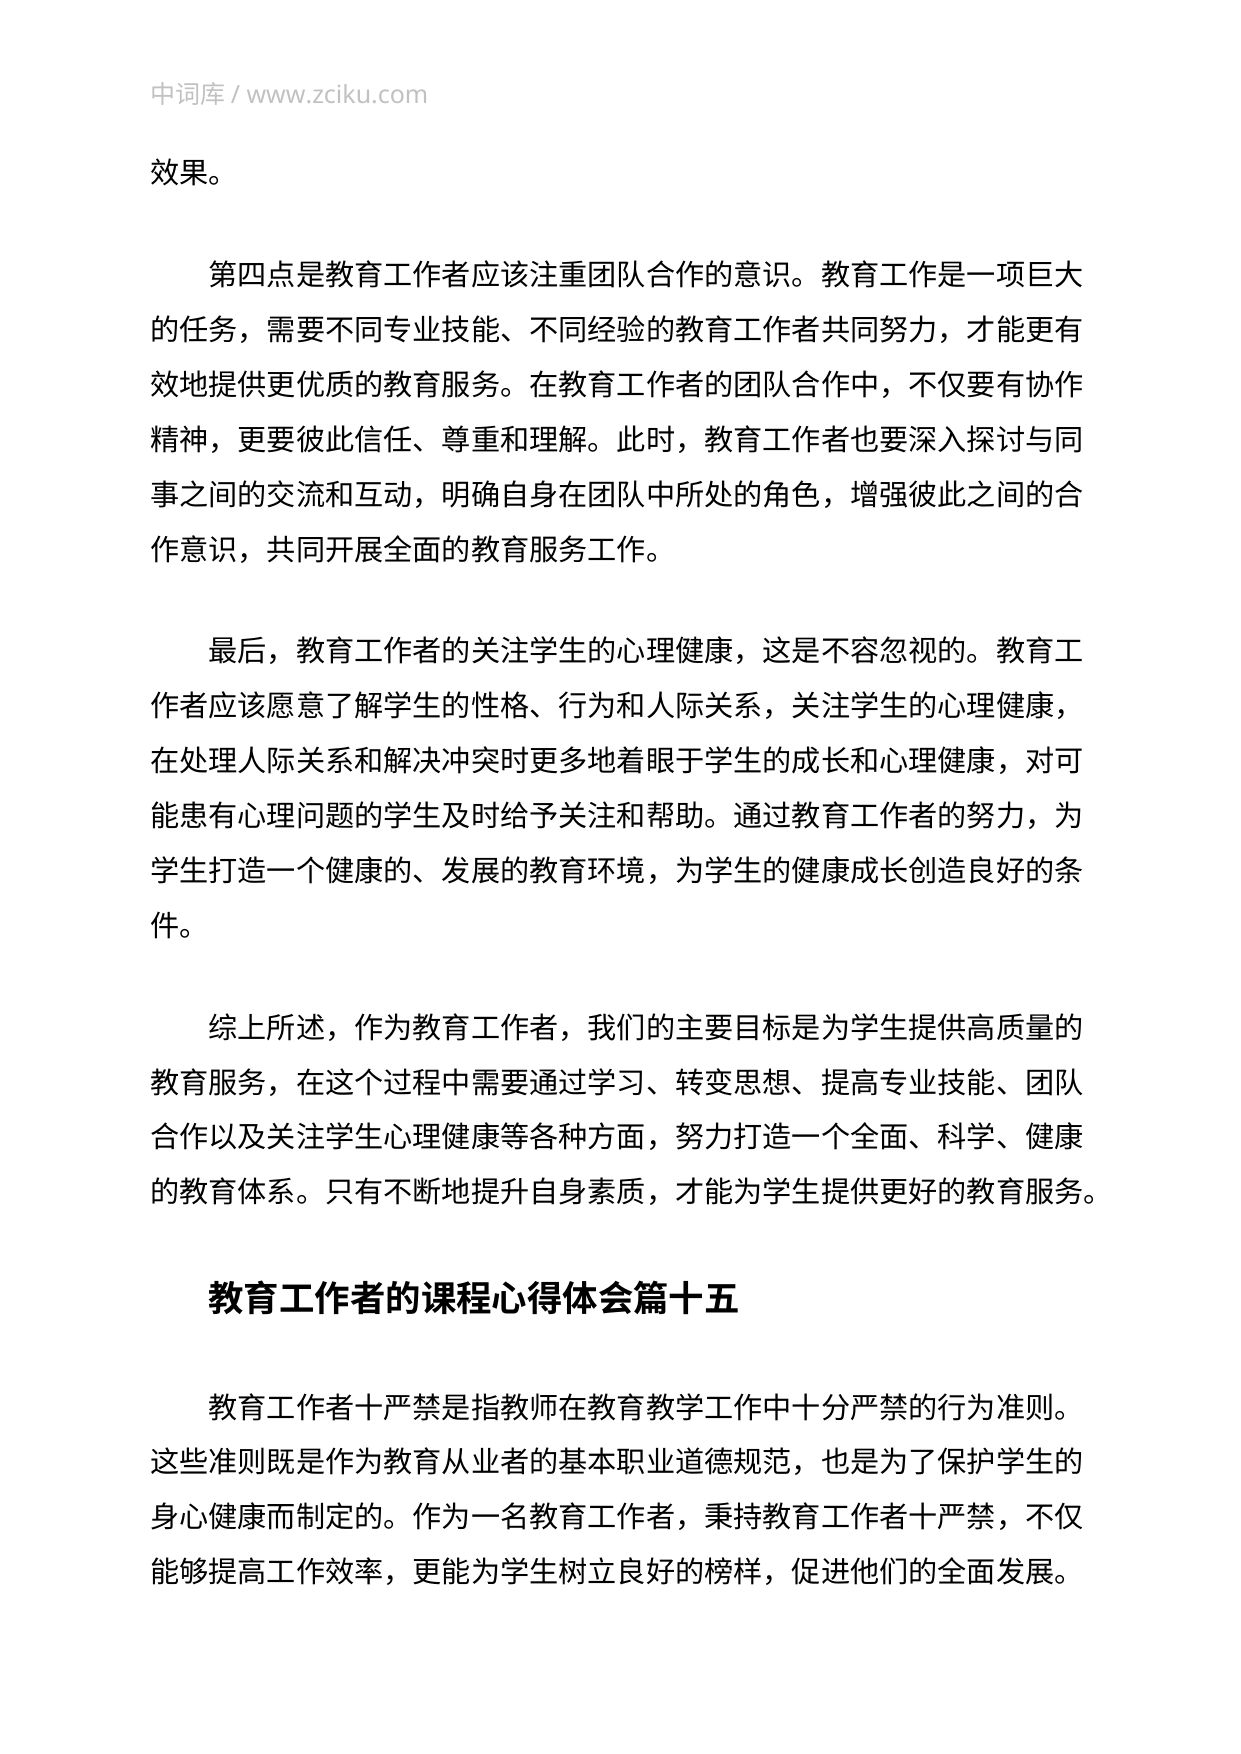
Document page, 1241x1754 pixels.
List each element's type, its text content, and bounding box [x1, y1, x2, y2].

text 综上所述，作为教育工作者，我们的主要目标是为学生提供高质量的教育服务，在这个过程中需要通过学习、转变思想、提高专业技能、团队合作以及关注学生心理健康等各种方面，努力打造一个全面、科学、健康的教育体系。只有不断地提升自身素质，才能为学生提供更好的教育服务。 [150, 1004, 1090, 1211]
text 教育工作者的课程心得体会篇十五 [150, 1271, 1090, 1322]
text 最后，教育工作者的关注学生的心理健康，这是不容忽视的。教育工作者应该愿意了解学生的性格、行为和人际关系，关注学生的心理健康，在处理人际关系和解决冲突时更多地着眼于学生的成长和心理健康，对可能患有心理问题的学生及时给予关注和帮助。通过教育工作者的努力，为学生打造一个健康的、发展的教育环境，为学生的健康成长创造良好的条件。 [150, 628, 1090, 945]
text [150, 1384, 1090, 1591]
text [150, 150, 1090, 192]
text 第四点是教育工作者应该注重团队合作的意识。教育工作是一项巨大的任务，需要不同专业技能、不同经验的教育工作者共同努力，才能更有效地提供更优质的教育服务。在教育工作者的团队合作中，不仅要有协作精神，更要彼此信任、尊重和理解。此时，教育工作者也要深入探讨与同事之间的交流和互动，明确自身在团队中所处的角色，增强彼此之间的合作意识，共同开展全面的教育服务工作。 [150, 252, 1090, 568]
